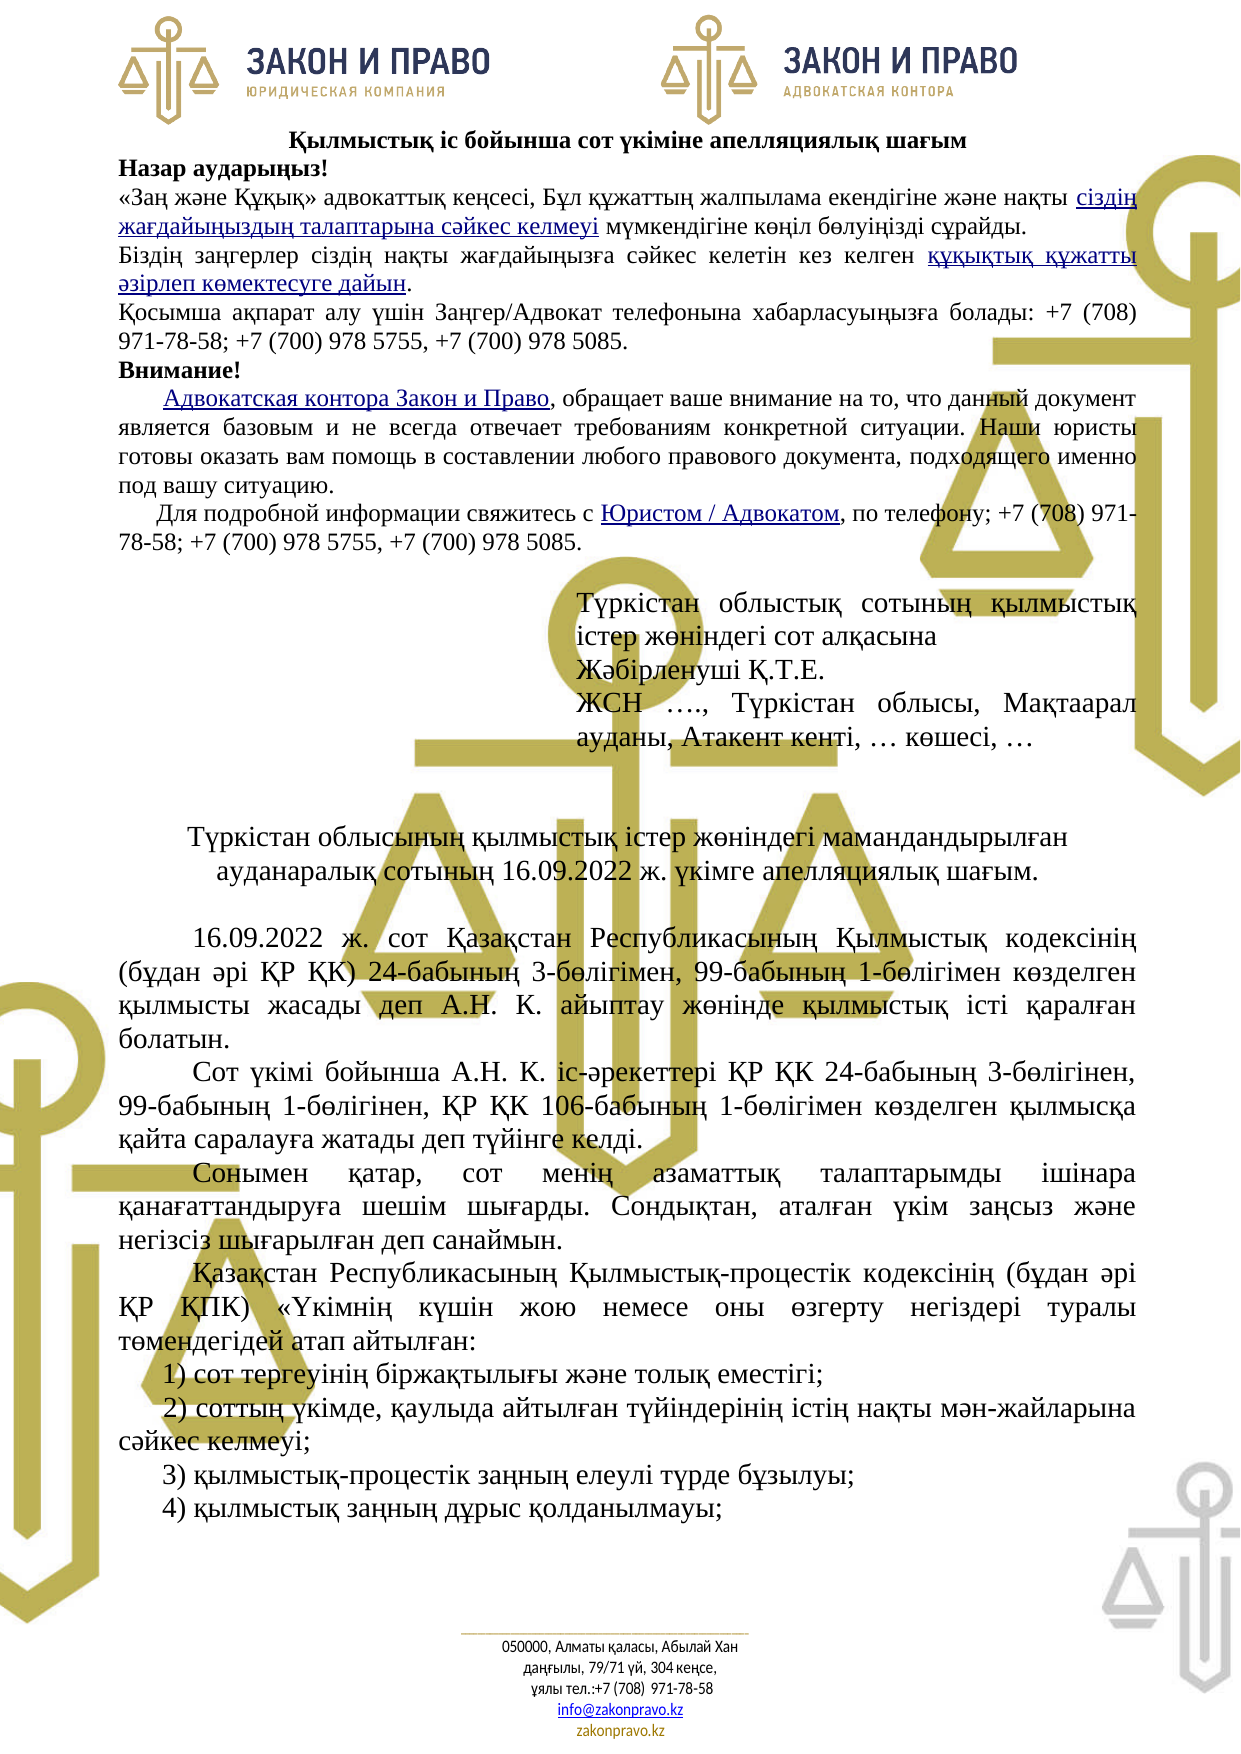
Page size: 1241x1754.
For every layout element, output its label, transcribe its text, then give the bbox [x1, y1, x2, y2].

text Түркістан облысының қылмыстық істер жөніндегі мамандандырылған ауданаралық сотының 16.09.2022 ж. үкімге апелляциялық шағым. [118, 819, 1137, 887]
picture [118, 16, 490, 125]
text Сонымен қатар, сот менің азаматтық талаптарымды ішінара қанағаттандыруға шешім шығарды. Сондықтан, аталған үкім заңсыз және негізсіз шығарылған деп санаймын. [118, 1155, 1137, 1256]
text Түркістан облыстық сотының қылмыстық істер жөніндегі сот алқасына [576, 556, 1137, 652]
text Біздің заңгерлер сіздің нақты жағдайыңызға сәйкес келетін кез келген құқықтық құжатты әзірлеп көмектесуге дайын. [118, 240, 1137, 297]
text Назар аударыңыз! [118, 153, 1137, 182]
text Для подробной информации свяжитесь с Юристом / Адвокатом, по телефону; +7 (708) 971-78-58; +7 (700) 978 5755, +7 (700) 978 5085. [118, 498, 1137, 556]
picture [341, 556, 914, 819]
text 4) қылмыстық заңның дұрыс қолданылмауы; [118, 1490, 1137, 1524]
text Адвокатская контора Закон и Право, обращает ваше внимание на то, что данный документ является базовым и не всегда отвечает требованиям конкретной ситуации. Наши юристы готовы оказать вам помощь в составлении любого правового документа, подходящего именно под вашу ситуацию. [118, 383, 1137, 498]
text ЖСН …., Түркістан облысы, Мақтаарал ауданы, Атакент кенті, … көшесі, … [576, 685, 1137, 752]
text Жәбірленуші Қ.Т.Е. [576, 652, 1137, 685]
picture [660, 14, 1018, 125]
text 3) қылмыстық-процестік заңның елеулі түрде бұзылуы; [118, 1457, 1137, 1490]
picture [341, 1524, 914, 1754]
text Внимание! [118, 355, 1137, 383]
text 1) сот тергеуiнiң бiржақтылығы және толық еместiгi; [118, 1356, 1137, 1390]
text 16.09.2022 ж. сот Қазақстан Республикасының Қылмыстық кодексінің (бұдан әрі ҚР ҚК) 24-бабының 3-бөлігімен, 99-бабының 1-бөлігімен көзделген қылмысты жасады деп А.Н. К. айыптау жөнінде қылмыстық істі қаралған болатын. [118, 920, 1137, 1054]
text 2) соттың үкiмде, қаулыда айтылған түйіндерінің iстiң нақты мән-жайларына сәйкес келмеуi; [118, 1390, 1137, 1457]
text Қылмыстық іс бойынша сот үкіміне апелляциялық шағым [118, 125, 1137, 153]
text Қосымша ақпарат алу үшін Заңгер/Адвокат телефонына хабарласуыңызға болады: +7 (708) 971-78-58; +7 (700) 978 5755, +7 (700) 978 5085. [118, 297, 1137, 355]
text Қазақстан Республикасының Қылмыстық-процестік кодексінің (бұдан әрі ҚР ҚПК) «Yкiмнiң күшiн жою немесе оны өзгерту негiздері туралы төмендегідей атап айтылған: [118, 1256, 1137, 1356]
picture [919, 155, 1241, 1694]
picture [0, 982, 316, 1754]
picture [341, 887, 914, 920]
text Сот үкімі бойынша А.Н. К. іс-әрекеттері ҚР ҚК 24-бабының 3-бөлігінен, 99-бабының 1-бөлігінен, ҚР ҚК 106-бабының 1-бөлігімен көзделген қылмысқа қайта саралауға жатады деп түйінге келді. [118, 1054, 1137, 1155]
text «Заң және Құқық» адвокаттық кеңсесі, Бұл құжаттың жалпылама екендігіне және нақты сіздің жағдайыңыздың талаптарына сәйкес келмеуі мүмкендігіне көңіл бөлуіңізді сұрайды. [118, 182, 1137, 240]
